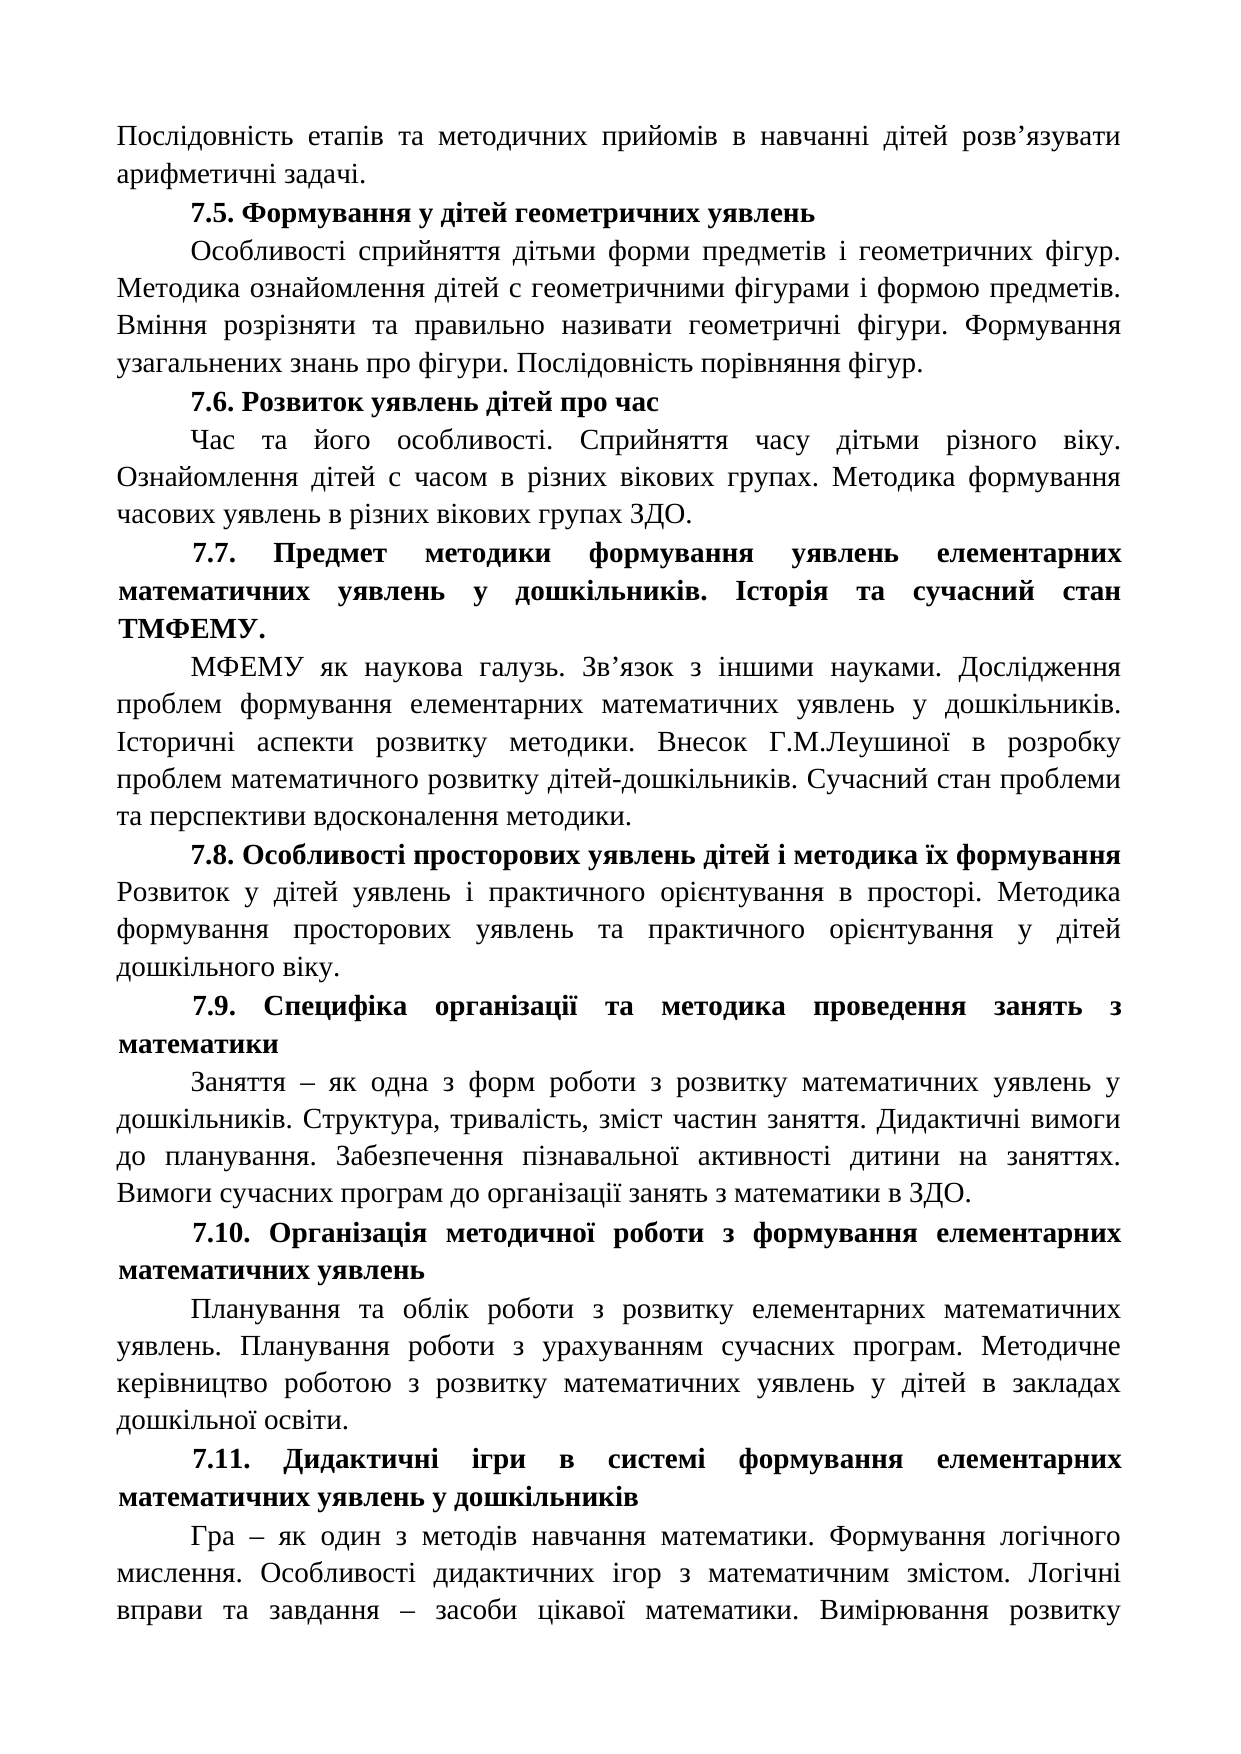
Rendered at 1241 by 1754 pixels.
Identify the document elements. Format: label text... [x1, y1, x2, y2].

text Час та його особливості. Сприйняття часу дітьми різного віку. Ознайомлення дітей с часом в різних вікових групах. Методика формування часових уявлень в різних вікових групах ЗДО. [116, 422, 1122, 530]
text 7.5. Формування у дітей геометричних уявлень [190, 195, 1122, 228]
text Планування та облік роботи з розвитку елементарних математичних уявлень. Планування роботи з урахуванням сучасних програм. Методичне керівництво роботою з розвитку математичних уявлень у дітей в закладах дошкільної освіти. [116, 1291, 1122, 1436]
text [116, 1518, 1122, 1626]
text 7.7. Предмет методики формування уявлень елементарних математичних уявлень у дошкільників. Історія та сучасний стан ТМФЕМУ. [118, 536, 1122, 645]
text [116, 118, 1122, 189]
text 7.8. Особливості просторових уявлень дітей і методика їх формування Розвиток у дітей уявлень і практичного орієнтування в просторі. Методика формування просторових уявлень та практичного орієнтування у дітей дошкільного віку. [116, 837, 1122, 982]
text 7.10. Організація методичної роботи з формування елементарних математичних уявлень [118, 1215, 1122, 1286]
text МФЕМУ як наукова галузь. Зв’язок з іншими науками. Дослідження проблем формування елементарних математичних уявлень у дошкільників. Історичні аспекти розвитку методики. Внесок Г.М.Леушиної в розробку проблем математичного розвитку дітей-дошкільників. Сучасний стан проблеми та перспективи вдосконалення методики. [116, 649, 1122, 832]
text Заняття – як одна з форм роботи з розвитку математичних уявлень у дошкільників. Структура, тривалість, зміст частин заняття. Дидактичні вимоги до планування. Забезпечення пізнавальної активності дитини на заняттях. Вимоги сучасних програм до організації занять з математики в ЗДО. [116, 1064, 1122, 1209]
text 7.9. Специфіка організації та методика проведення занять з математики [118, 988, 1122, 1059]
text 7.6. Розвиток уявлень дітей про час [190, 384, 1122, 417]
text Особливості сприйняття дітьми форми предметів і геометричних фігур. Методика ознайомлення дітей с геометричними фігурами і формою предметів. Вміння розрізняти та правильно називати геометричні фігури. Формування узагальнених знань про фігури. Послідовність порівняння фігур. [116, 233, 1122, 378]
text 7.11. Дидактичні ігри в системі формування елементарних математичних уявлень у дошкільників [118, 1441, 1122, 1513]
